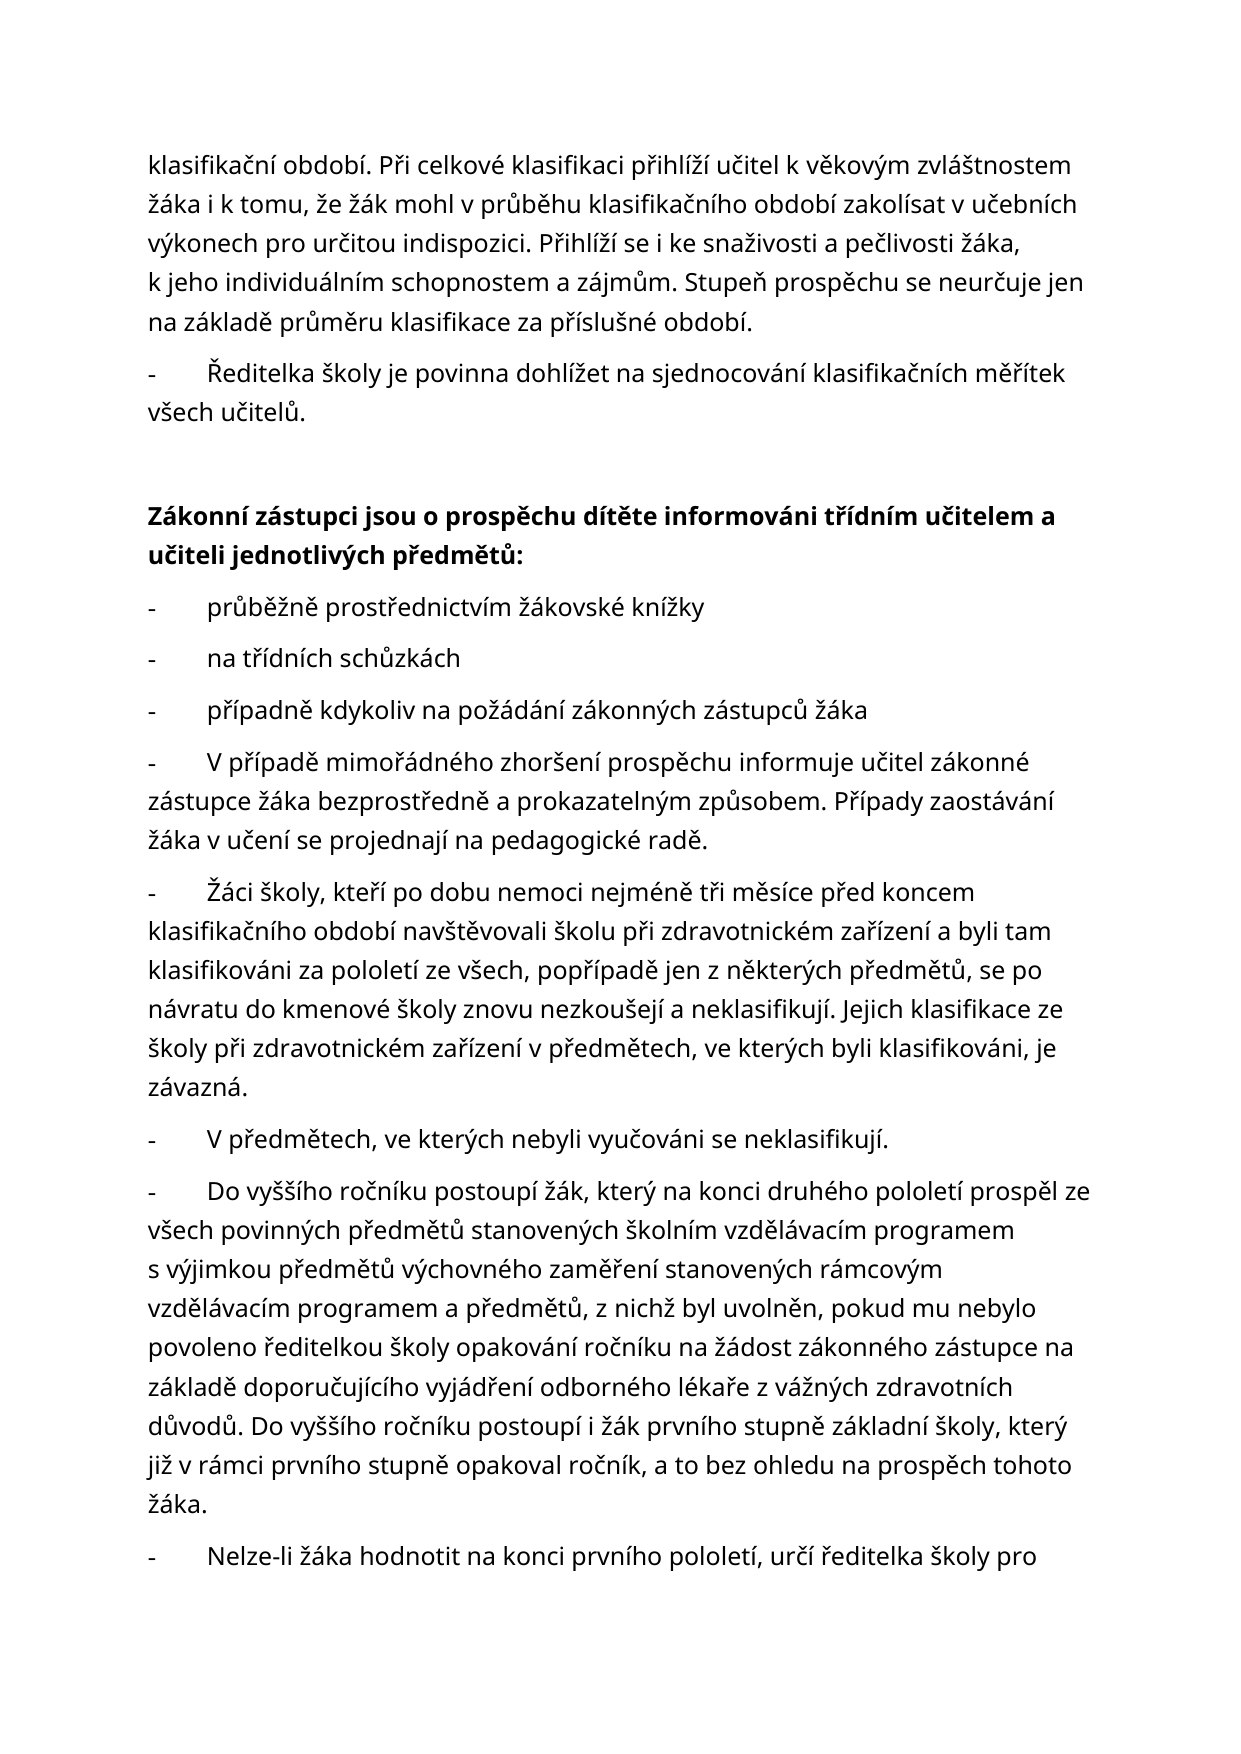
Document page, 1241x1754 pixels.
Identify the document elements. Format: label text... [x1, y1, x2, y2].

list případně kdykoliv na požádání zákonných zástupců žáka [148, 693, 1093, 727]
list V případě mimořádného zhoršení prospěchu informuje učitel zákonné zástupce žáka bezprostředně a prokazatelným způsobem. Případy zaostávání žáka v učení se projednají na pedagogické radě. [148, 744, 1093, 857]
list průběžně prostřednictvím žákovské knížky [148, 589, 1093, 623]
list Do vyššího ročníku postoupí žák, který na konci druhého pololetí prospěl ze všech povinných předmětů stanovených školním vzdělávacím programem s výjimkou předmětů výchovného zaměření stanovených rámcovým vzdělávacím programem a předmětů, z nichž byl uvolněn, pokud mu nebylo povoleno ředitelkou školy opakování ročníku na žádost zákonného zástupce na základě doporučujícího vyjádření odborného lékaře z vážných zdravotních důvodů. Do vyššího ročníku postoupí i žák prvního stupně základní školy, který již v rámci prvního stupně opakoval ročník, a to bez ohledu na prospěch tohoto žáka. [148, 1173, 1093, 1521]
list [148, 1538, 1093, 1572]
list Ředitelka školy je povinna dohlížet na sjednocování klasifikačních měřítek všech učitelů. [148, 356, 1093, 429]
list Zákonní zástupci jsou o prospěchu dítěte informováni třídním učitelem a učiteli jednotlivých předmětů: [148, 498, 1093, 572]
list V předmětech, ve kterých nebyli vyučováni se neklasifikují. [148, 1122, 1093, 1156]
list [148, 148, 1093, 338]
list na třídních schůzkách [148, 641, 1093, 675]
list Žáci školy, kteří po dobu nemoci nejméně tři měsíce před koncem klasifikačního období navštěvovali školu při zdravotnickém zařízení a byli tam klasifikováni za pololetí ze všech, popřípadě jen z některých předmětů, se po návratu do kmenové školy znovu nezkoušejí a neklasifikují. Jejich klasifikace ze školy při zdravotnickém zařízení v předmětech, ve kterých byli klasifikováni, je závazná. [148, 874, 1093, 1104]
